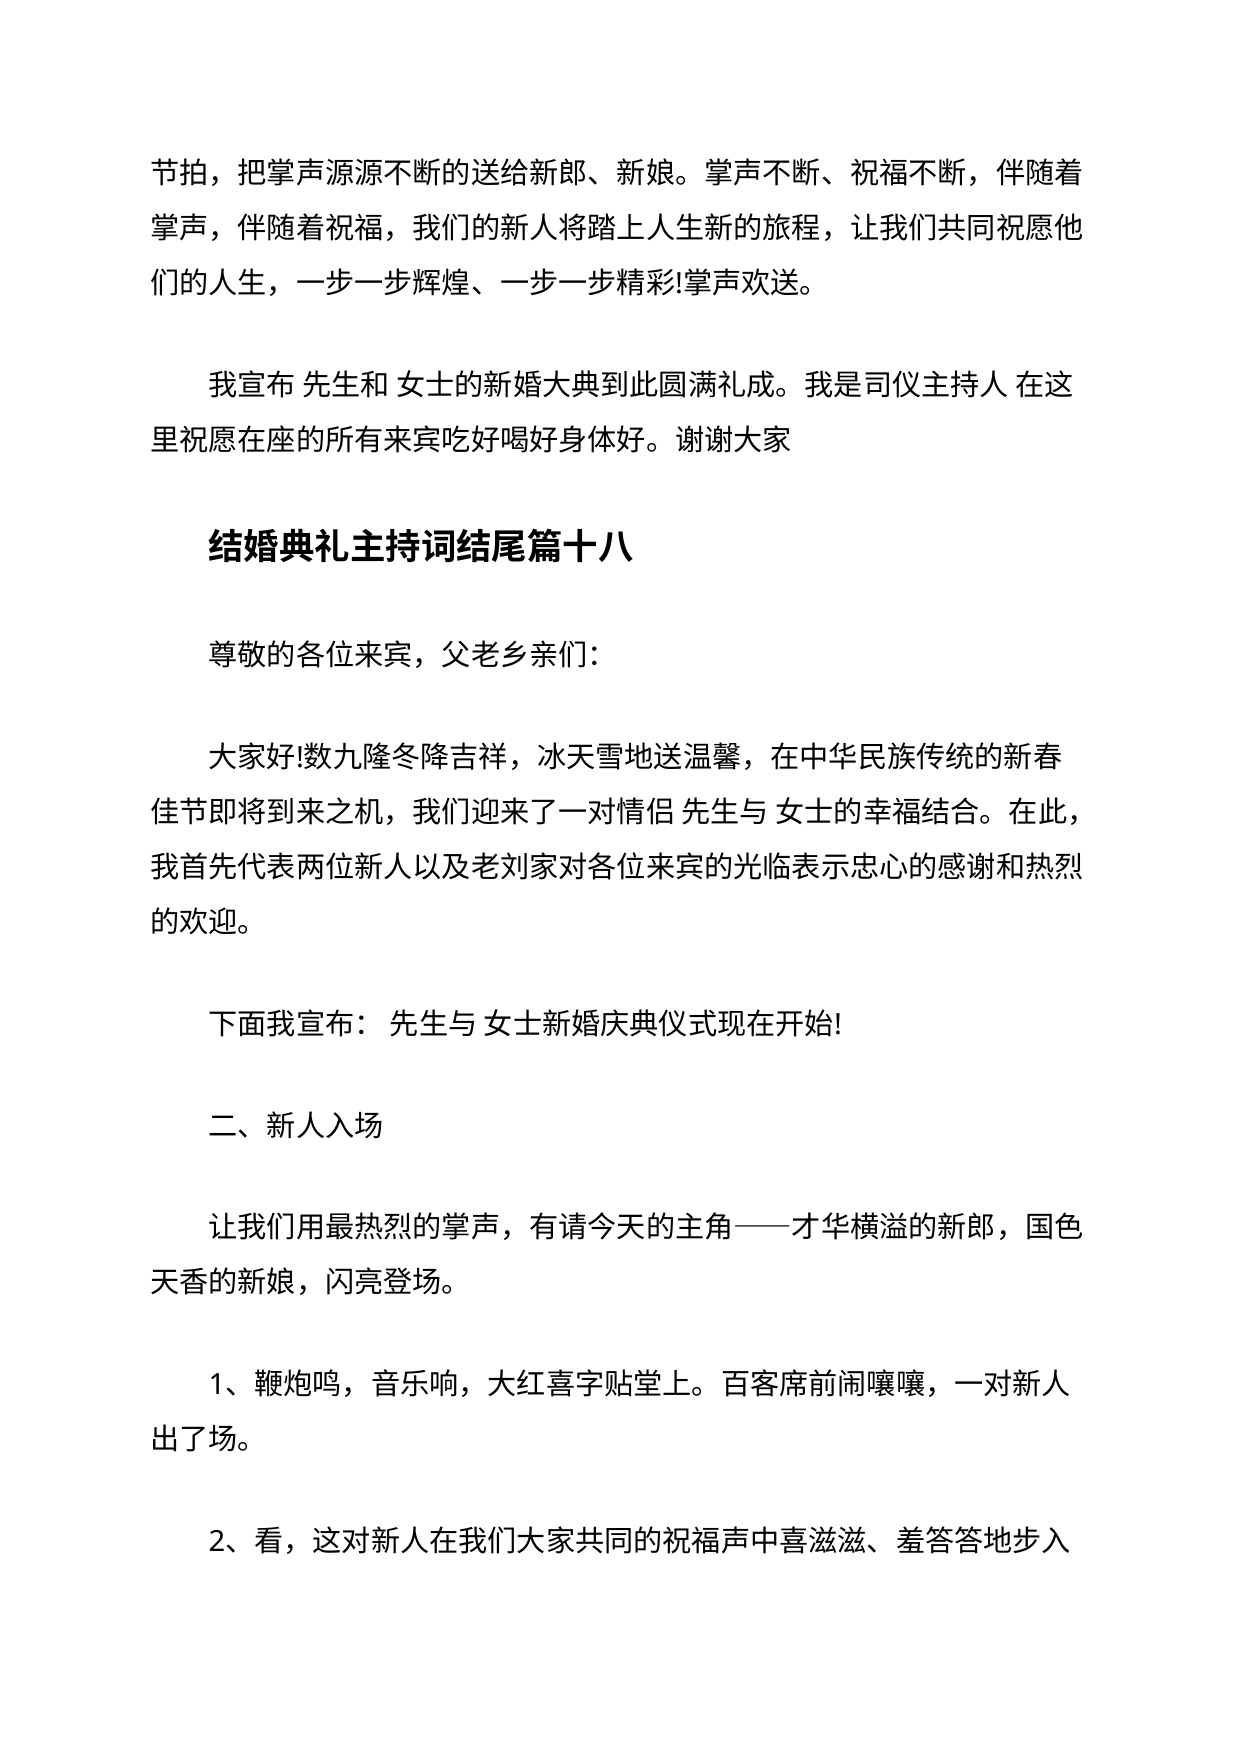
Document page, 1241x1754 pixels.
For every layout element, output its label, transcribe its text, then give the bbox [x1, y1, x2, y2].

text 让我们用最热烈的掌声，有请今天的主角——才华横溢的新郎，国色天香的新娘，闪亮登场。 [150, 1204, 1090, 1301]
text 结婚典礼主持词结尾篇十八 [150, 518, 1090, 570]
text 我宣布 先生和 女士的新婚大典到此圆满礼成。我是司仪主持人 在这里祝愿在座的所有来宾吃好喝好身体好。谢谢大家 [150, 362, 1090, 459]
text 1、鞭炮鸣，音乐响，大红喜字贴堂上。百客席前闹嚷嚷，一对新人出了场。 [150, 1361, 1090, 1458]
text 大家好!数九隆冬降吉祥，冰天雪地送温馨，在中华民族传统的新春佳节即将到来之机，我们迎来了一对情侣 先生与 女士的幸福结合。在此，我首先代表两位新人以及老刘家对各位来宾的光临表示忠心的感谢和热烈的欢迎。 [150, 734, 1090, 941]
text 二、新人入场 [150, 1102, 1090, 1144]
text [150, 150, 1090, 302]
text 下面我宣布： 先生与 女士新婚庆典仪式现在开始! [150, 1000, 1090, 1043]
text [150, 1517, 1090, 1560]
text 尊敬的各位来宾，父老乡亲们： [150, 632, 1090, 674]
